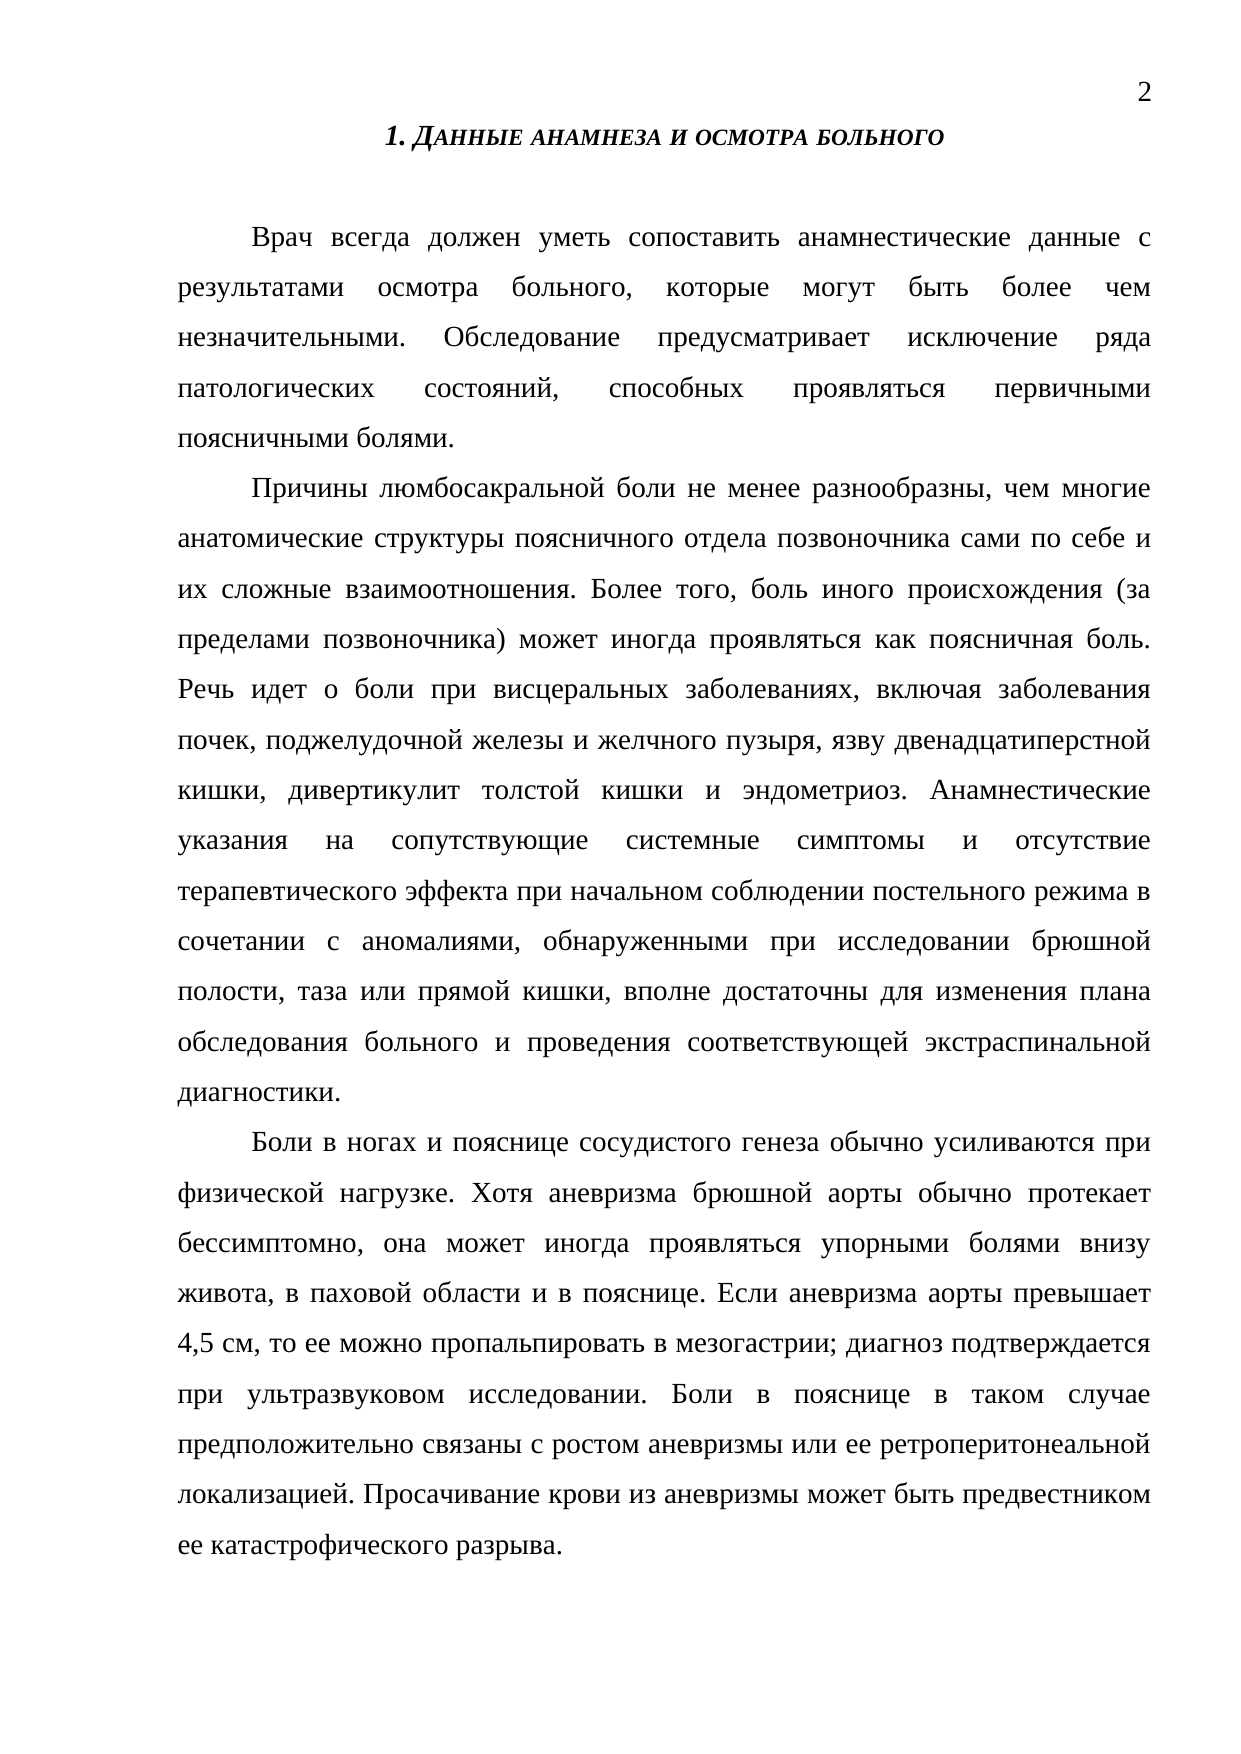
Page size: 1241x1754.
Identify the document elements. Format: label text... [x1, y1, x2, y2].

text Причины люмбосакральной боли не менее разнообразны, чем многие анатомические структуры поясничного отдела позвоночника сами по себе и их сложные взаимоотношения. Более того, боль иного происхождения (за пределами позвоночника) может иногда проявляться как поясничная боль. Речь идет о боли при висцеральных заболеваниях, включая заболевания почек, поджелудочной железы и желчного пузыря, язву двенадцатиперстной кишки, дивертикулит толстой кишки и эндометриоз. Анамнестические указания на сопутствующие системные симптомы и отсутствие терапевтического эффекта при начальном соблюдении постельного режима в сочетании с аномалиями, обнаруженными при исследовании брюшной полости, таза или прямой кишки, вполне достаточны для изменения плана обследования больного и проведения соответствующей экстраспинальной диагностики. [177, 470, 1152, 1108]
text Врач всегда должен уметь сопоставить анамнестические данные с результатами осмотра больного, которые могут быть более чем незначительными. Обследование предусматривает исключение ряда патологических состояний, способных проявляться первичными поясничными болями. [177, 219, 1152, 453]
text Боли в ногах и пояснице сосудистого генеза обычно усиливаются при физической нагрузке. Хотя аневризма брюшной аорты обычно протекает бессимптомно, она может иногда проявляться упорными болями внизу живота, в паховой области и в пояснице. Если аневризма аорты превышает 4,5 см, то ее можно пропальпировать в мезогастрии; диагноз подтверждается при ультразвуковом исследовании. Боли в пояснице в таком случае предположительно связаны с ростом аневризмы или ее ретроперитонеальной локализацией. Просачивание крови из аневризмы может быть предвестником ее катастрофического разрыва. [177, 1124, 1152, 1560]
subtitle 1. Данные анамнеза и осмотра больного [177, 118, 1152, 152]
